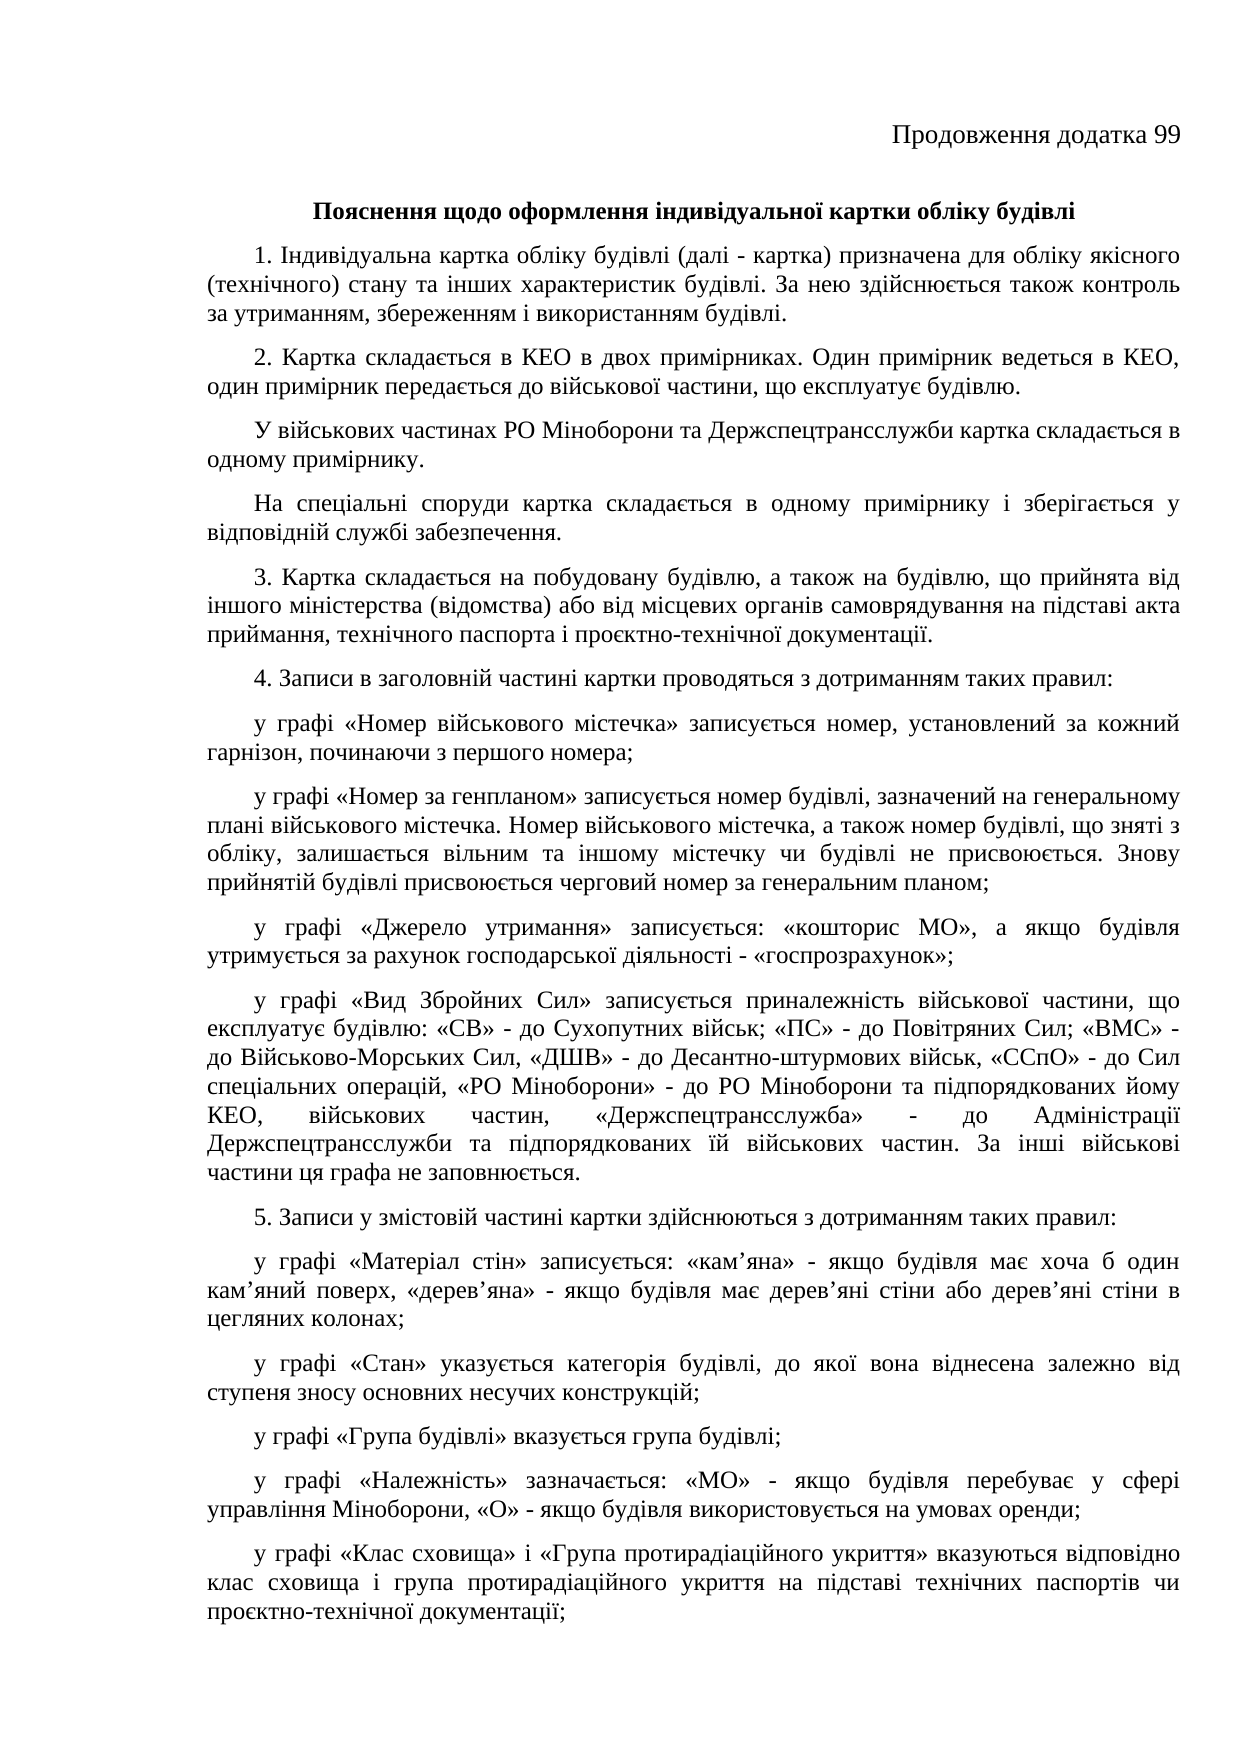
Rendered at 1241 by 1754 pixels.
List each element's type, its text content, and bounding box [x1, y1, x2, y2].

text 2. Картка складається в КЕО в двох примірниках. Один примірник ведеться в КЕО, один примірник передається до військової частини, що експлуатує будівлю. [207, 342, 1181, 400]
text у графі «Матеріал стін» записується: «кам’яна» - якщо будівля має хоча б один кам’яний поверх, «дерев’яна» - якщо будівля має дерев’яні стіни або дерев’яні стіни в цегляних колонах; [207, 1246, 1181, 1332]
text у графі «Належність» зазначається: «МО» - якщо будівля перебуває у сфері управління Міноборони, «О» - якщо будівля використовується на умовах оренди; [207, 1465, 1181, 1523]
text На спеціальні споруди картка складається в одному примірнику і зберігається у відповідній службі забезпечення. [207, 488, 1181, 546]
text Пояснення щодо оформлення індивідуальної картки обліку будівлі [207, 196, 1181, 225]
text 4. Записи в заголовній частині картки проводяться з дотриманням таких правил: [207, 663, 1181, 692]
text у графі «Клас сховища» і «Група протирадіаційного укриття» вказуються відповідно клас сховища і група протирадіаційного укриття на підставі технічних паспортів чи проєктно-технічної документації; [207, 1538, 1181, 1625]
text у графі «Група будівлі» вказується група будівлі; [207, 1421, 1181, 1450]
text Продовження додатка 99 [207, 118, 1181, 149]
text у графі «Вид Збройних Сил» записується приналежність військової частини, що експлуатує будівлю: «СВ» - до Сухопутних військ; «ПС» - до Повітряних Сил; «ВМС» - до Військово-Морських Сил, «ДШВ» - до Десантно-штурмових військ, «ССпО» - до Сил спеціальних операцій, «РО Міноборони» - до РО Міноборони та підпорядкованих йому КЕО, військових частин, «Держспецтрансслужба» - до Адміністрації Держспецтрансслужби та підпорядкованих їй військових частин. За інші військові частини ця графа не заповнюється. [207, 985, 1181, 1186]
text у графі «Номер військового містечка» записується номер, установлений за кожний гарнізон, починаючи з першого номера; [207, 708, 1181, 765]
text 5. Записи у змістовій частині картки здійснюються з дотриманням таких правил: [207, 1202, 1181, 1230]
text у графі «Номер за генпланом» записується номер будівлі, зазначений на генеральному плані військового містечка. Номер військового містечка, а також номер будівлі, що зняті з обліку, залишається вільним та іншому містечку чи будівлі не присвоюється. Знову прийнятій будівлі присвоюється черговий номер за генеральним планом; [207, 781, 1181, 896]
text 3. Картка складається на побудовану будівлю, а також на будівлю, що прийнята від іншого міністерства (відомства) або від місцевих органів самоврядування на підставі акта приймання, технічного паспорта і проєктно-технічної документації. [207, 562, 1181, 648]
text 1. Індивідуальна картка обліку будівлі (далі - картка) призначена для обліку якісного (технічного) стану та інших характеристик будівлі. За нею здійснюється також контроль за утриманням, збереженням і використанням будівлі. [207, 240, 1181, 327]
text у графі «Стан» указується категорія будівлі, до якої вона віднесена залежно від ступеня зносу основних несучих конструкцій; [207, 1348, 1181, 1405]
text у графі «Джерело утримання» записується: «кошторис МО», а якщо будівля утримується за рахунок господарської діяльності - «госпрозрахунок»; [207, 912, 1181, 969]
text У військових частинах РО Міноборони та Держспецтрансслужби картка складається в одному примірнику. [207, 415, 1181, 473]
